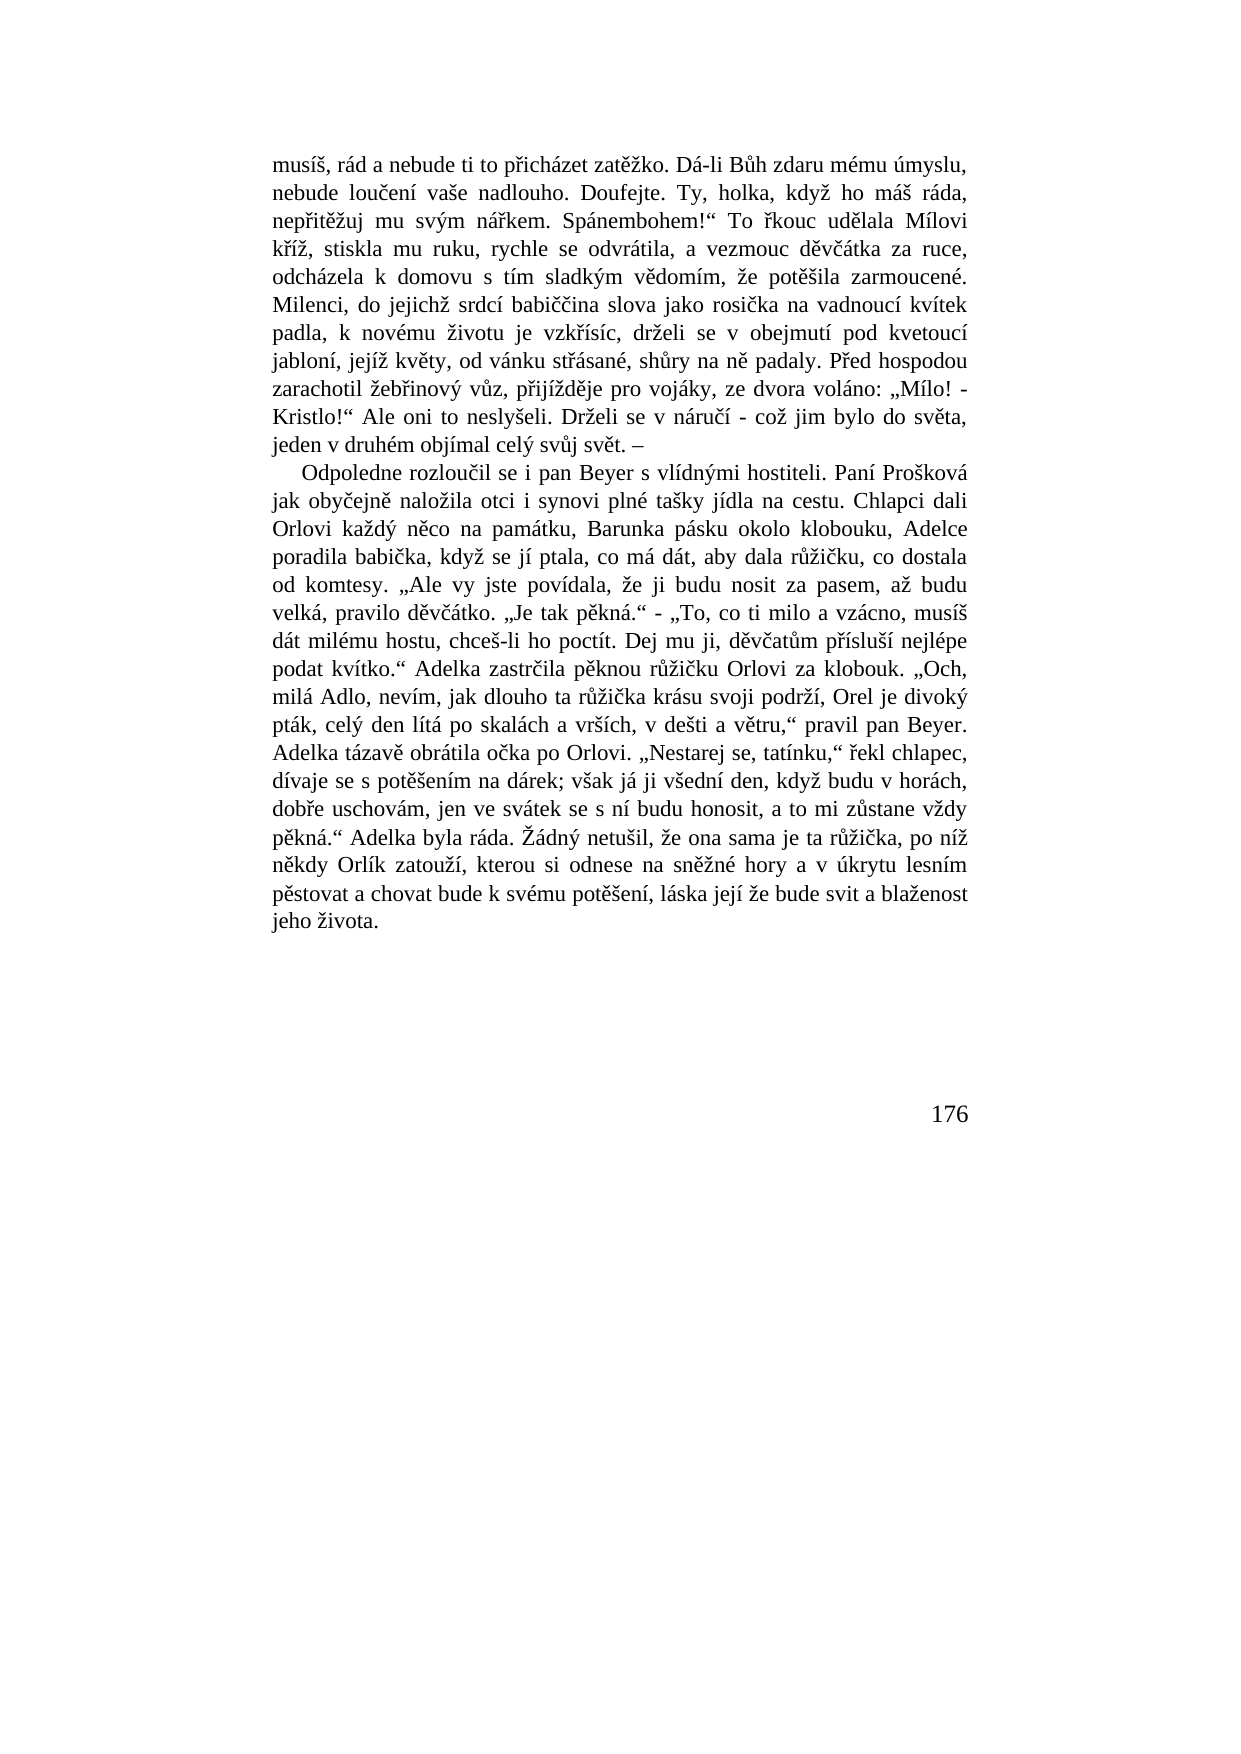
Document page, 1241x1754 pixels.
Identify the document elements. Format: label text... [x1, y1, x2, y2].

text musíš, rád a nebude ti to přicházet zatěžko. Dá-li Bůh zdaru mému úmyslu, nebude loučení vaše nadlouho. Doufejte. Ty, holka, když ho máš ráda, nepřitěžuj mu svým nářkem. Spánembohem!“ To řkouc udělala Mílovi kříž, stiskla mu ruku, rychle se odvrátila, a vezmouc děvčátka za ruce, odcházela k domovu s tím sladkým vědomím, že potěšila zarmoucené. Milenci, do jejichž srdcí babiččina slova jako rosička na vadnoucí kvítek padla, k novému životu je vzkřísíc, drželi se v obejmutí pod kvetoucí jabloní, jejíž květy, od vánku střásané, shůry na ně padaly. Před hospodou zarachotil žebřinový vůz, přijížděje pro vojáky, ze dvora voláno: „Mílo! - Kristlo!“ Ale oni to neslyšeli. Drželi se v náručí - což jim bylo do světa, jeden v druhém objímal celý svůj svět. – [272, 150, 969, 458]
text Odpoledne rozloučil se i pan Beyer s vlídnými hostiteli. Paní Prošková jak obyčejně naložila otci i synovi plné tašky jídla na cestu. Chlapci dali Orlovi každý něco na památku, Barunka pásku okolo klobouku, Adelce poradila babička, když se jí ptala, co má dát, aby dala růžičku, co dostala od komtesy. „Ale vy jste povídala, že ji budu nosit za pasem, až budu velká, pravilo děvčátko. „Je tak pěkná.“ - „To, co ti milo a vzácno, musíš dát milému hostu, chceš-li ho poctít. Dej mu ji, děvčatům přísluší nejlépe podat kvítko.“ Adelka zastrčila pěknou růžičku Orlovi za klobouk. „Och, milá Adlo, nevím, jak dlouho ta růžička krásu svoji podrží, Orel je divoký pták, celý den lítá po skalách a vrších, v dešti a větru,“ pravil pan Beyer. Adelka tázavě obrátila očka po Orlovi. „Nestarej se, tatínku,“ řekl chlapec, dívaje se s potěšením na dárek; však já ji všední den, když budu v horách, dobře uschovám, jen ve svátek se s ní budu honosit, a to mi zůstane vždy pěkná.“ Adelka byla ráda. Žádný netušil, že ona sama je ta růžička, po níž někdy Orlík zatouží, kterou si odnese na sněžné hory a v úkrytu lesním pěstovat a chovat bude k svému potěšení, láska její že bude svit a blaženost jeho života. [272, 458, 969, 934]
text 176 [272, 1099, 968, 1128]
